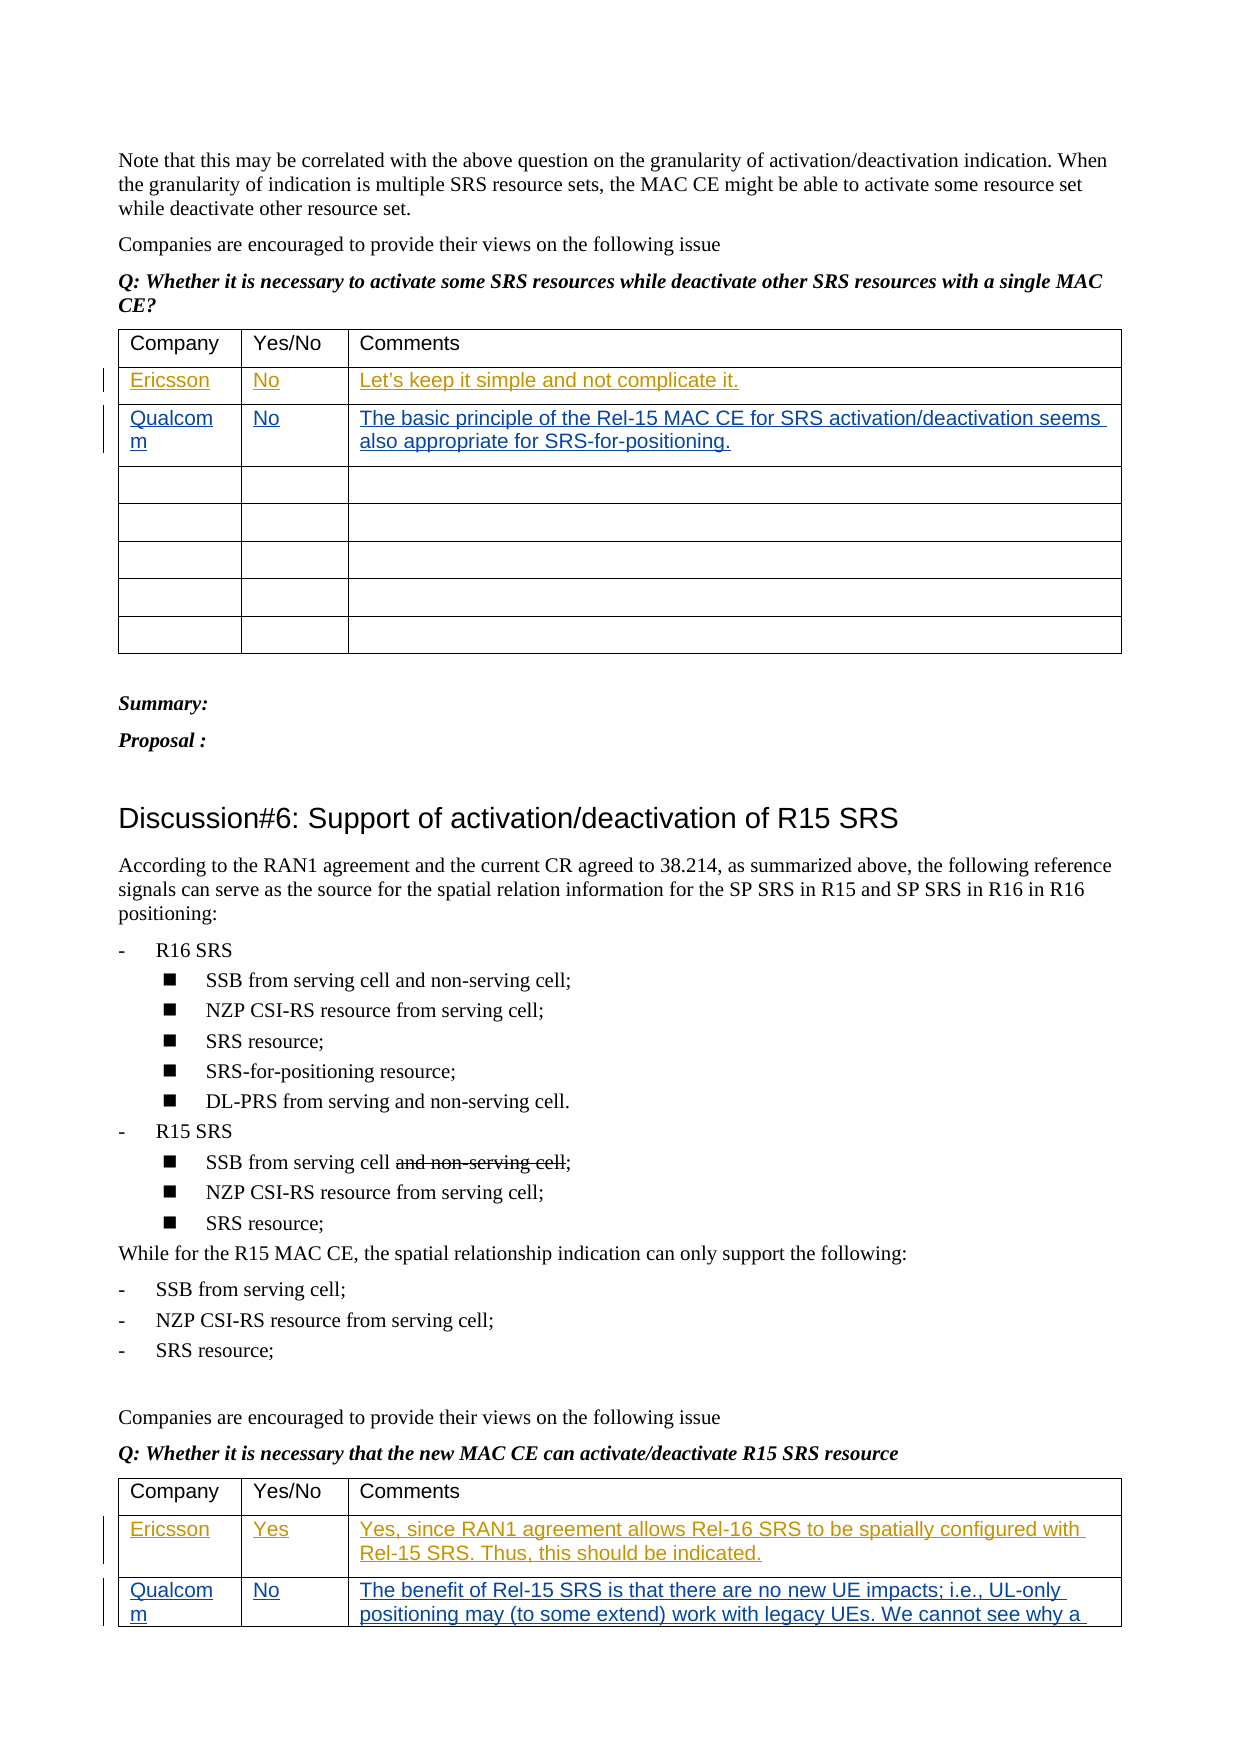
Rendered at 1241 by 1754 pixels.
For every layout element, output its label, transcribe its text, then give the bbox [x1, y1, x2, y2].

text Proposal : [118, 727, 1122, 752]
text Note that this may be correlated with the above question on the granularity of activation/deactivation indication. When the granularity of indication is multiple SRS resource sets, the MAC CE might be able to activate some resource set while deactivate other resource set. [118, 147, 1122, 220]
list SRS-for-positioning resource; [162, 1059, 1122, 1083]
table_cell [349, 467, 1121, 503]
list SRS resource; [162, 1028, 1122, 1053]
text While for the R15 MAC CE, the spatial relationship indication can only support the following: [118, 1241, 1122, 1265]
list R15 SRS [118, 1119, 1122, 1143]
table_cell [242, 1578, 348, 1626]
table_cell [242, 368, 348, 404]
subtitle Discussion#6: Support of activation/deactivation of R15 SRS [118, 801, 1122, 834]
table_cell [242, 617, 348, 653]
list NZP CSI-RS resource from serving cell; [118, 1308, 1122, 1332]
table_cell [349, 579, 1121, 616]
table_cell [119, 1578, 241, 1626]
table_cell [349, 504, 1121, 541]
table_cell [349, 405, 1121, 466]
table_cell [242, 467, 348, 503]
table_cell [349, 617, 1121, 653]
list SRS resource; [118, 1338, 1122, 1362]
list SRS resource; [162, 1210, 1122, 1234]
text Q: Whether it is necessary that the new MAC CE can activate/deactivate R15 SRS resource [118, 1441, 1122, 1465]
table_cell [119, 368, 241, 404]
table_cell [349, 1516, 1121, 1577]
table_header Comments [349, 1479, 1121, 1515]
list NZP CSI-RS resource from serving cell; [162, 998, 1122, 1022]
list SSB from serving cell and non-serving cell; [162, 968, 1122, 992]
table_cell [349, 542, 1121, 578]
text Q: Whether it is necessary to activate some SRS resources while deactivate other SRS resources with a single MAC CE? [118, 269, 1122, 317]
list DL-PRS from serving and non-serving cell. [162, 1089, 1122, 1113]
list SSB from serving cell and non-serving cell; [162, 1150, 1122, 1174]
list NZP CSI-RS resource from serving cell; [162, 1180, 1122, 1204]
table_cell [119, 542, 241, 578]
table_cell [119, 467, 241, 503]
table_cell [349, 368, 1121, 404]
table_cell [242, 579, 348, 616]
list SSB from serving cell; [118, 1277, 1122, 1301]
table_cell [119, 617, 241, 653]
table_cell [119, 405, 241, 466]
table_cell [349, 1578, 1121, 1626]
table_cell [242, 504, 348, 541]
table_cell [242, 1516, 348, 1577]
table_cell [119, 1516, 241, 1577]
text According to the RAN1 agreement and the current CR agreed to 38.214, as summarized above, the following reference signals can serve as the source for the spatial relation information for the SP SRS in R15 and SP SRS in R16 in R16 positioning: [118, 853, 1122, 925]
table_cell [242, 542, 348, 578]
table_header Comments [349, 330, 1121, 367]
table_header Yes/No [242, 330, 348, 367]
table_header Company [119, 1479, 241, 1515]
table_cell [119, 504, 241, 541]
table_header Yes/No [242, 1479, 348, 1515]
text Summary: [118, 691, 1122, 715]
text Companies are encouraged to provide their views on the following issue [118, 1405, 1122, 1429]
table_cell [242, 405, 348, 466]
table_header Company [119, 330, 241, 367]
table_cell [119, 579, 241, 616]
list R16 SRS [118, 938, 1122, 962]
text Companies are encouraged to provide their views on the following issue [118, 232, 1122, 256]
